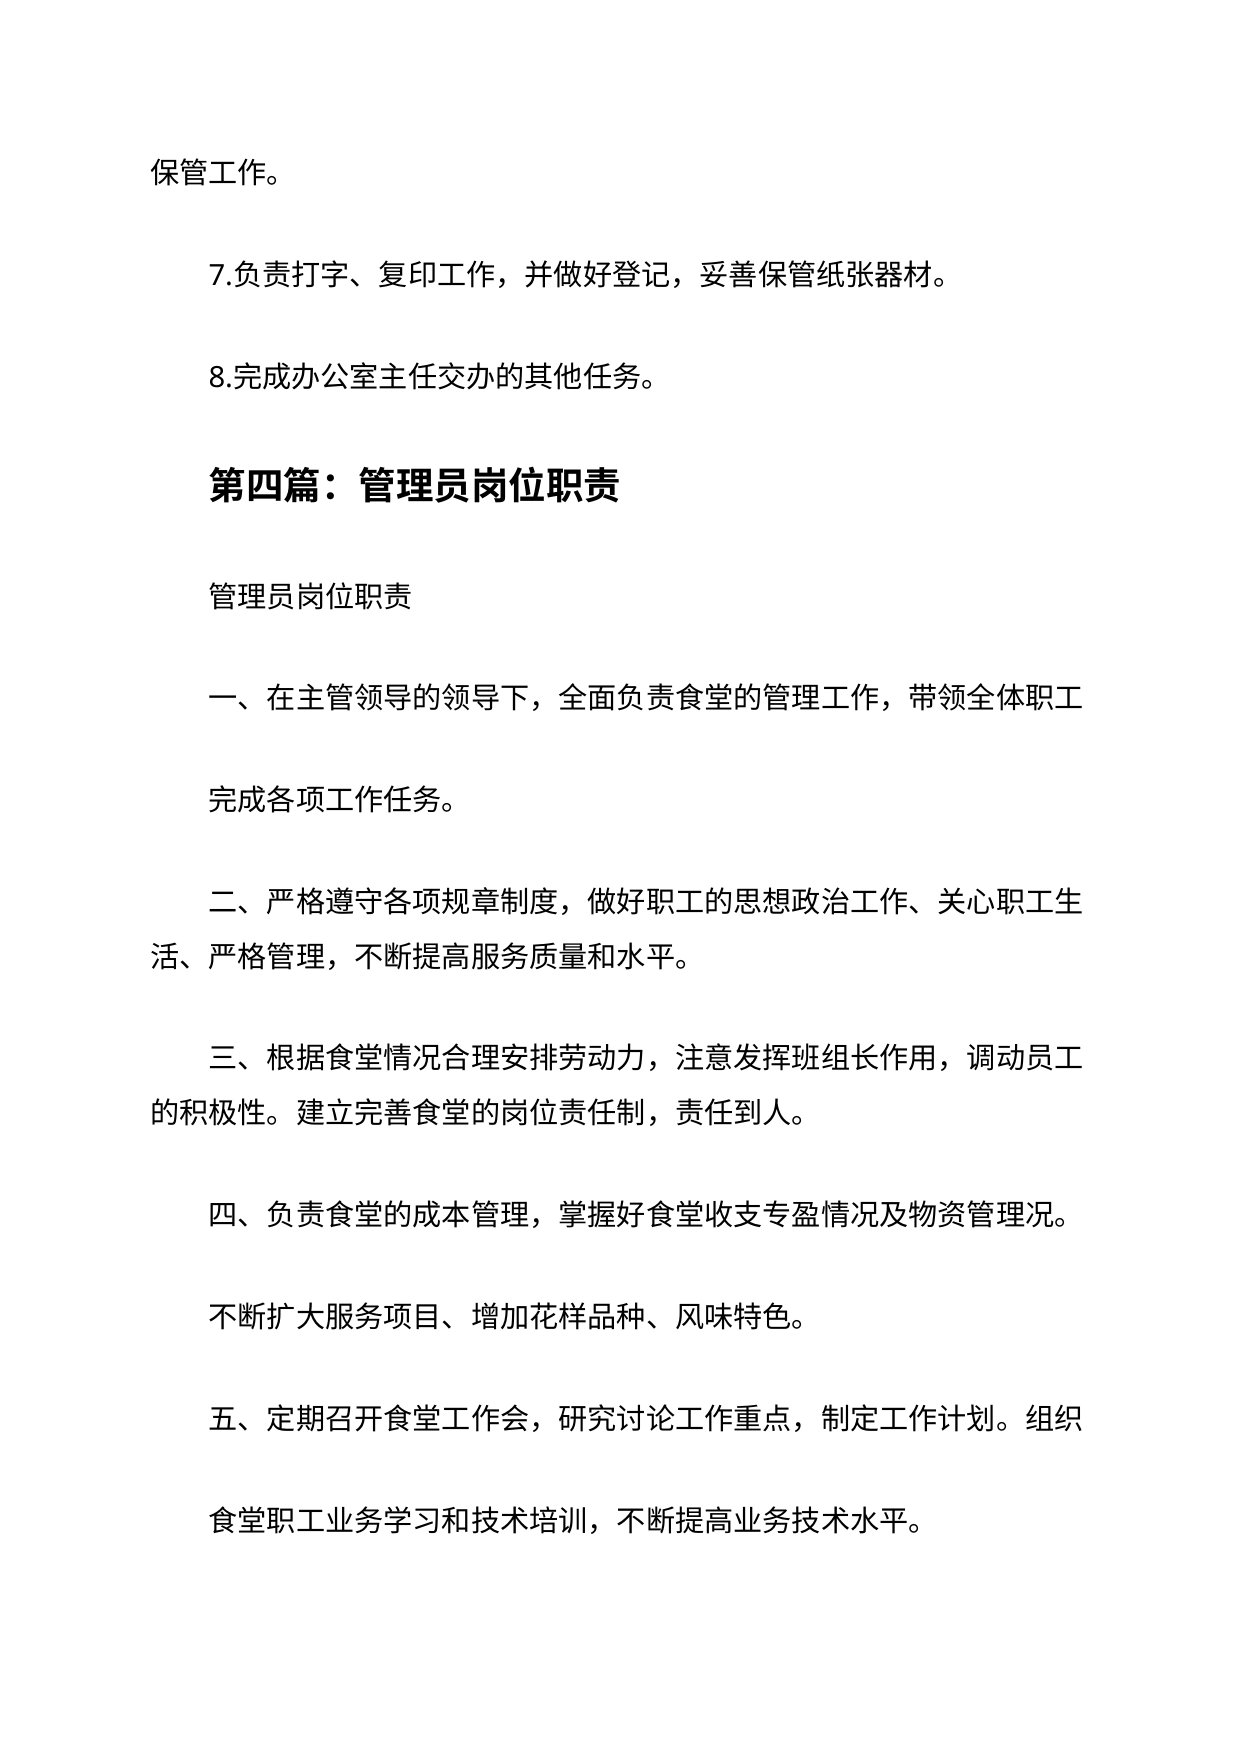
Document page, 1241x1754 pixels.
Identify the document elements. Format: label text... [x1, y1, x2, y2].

text 三、根据食堂情况合理安排劳动力，注意发挥班组长作用，调动员工的积极性。建立完善食堂的岗位责任制，责任到人。 [150, 1035, 1090, 1132]
text 二、严格遵守各项规章制度，做好职工的思想政治工作、关心职工生活、严格管理，不断提高服务质量和水平。 [150, 878, 1090, 976]
text 8.完成办公室主任交办的其他任务。 [150, 354, 1090, 396]
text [150, 150, 1090, 192]
text 食堂职工业务学习和技术培训，不断提高业务技术水平。 [150, 1497, 1090, 1539]
text 完成各项工作任务。 [150, 777, 1090, 819]
text 五、定期召开食堂工作会，研究讨论工作重点，制定工作计划。组织 [150, 1395, 1090, 1438]
text 一、在主管领导的领导下，全面负责食堂的管理工作，带领全体职工 [150, 675, 1090, 717]
text 7.负责打字、复印工作，并做好登记，妥善保管纸张器材。 [150, 252, 1090, 294]
text 第四篇：管理员岗位职责 [150, 456, 1090, 510]
text 四、负责食堂的成本管理，掌握好食堂收支专盈情况及物资管理况。 [150, 1192, 1090, 1234]
text 不断扩大服务项目、增加花样品种、风味特色。 [150, 1293, 1090, 1336]
text 管理员岗位职责 [150, 573, 1090, 615]
